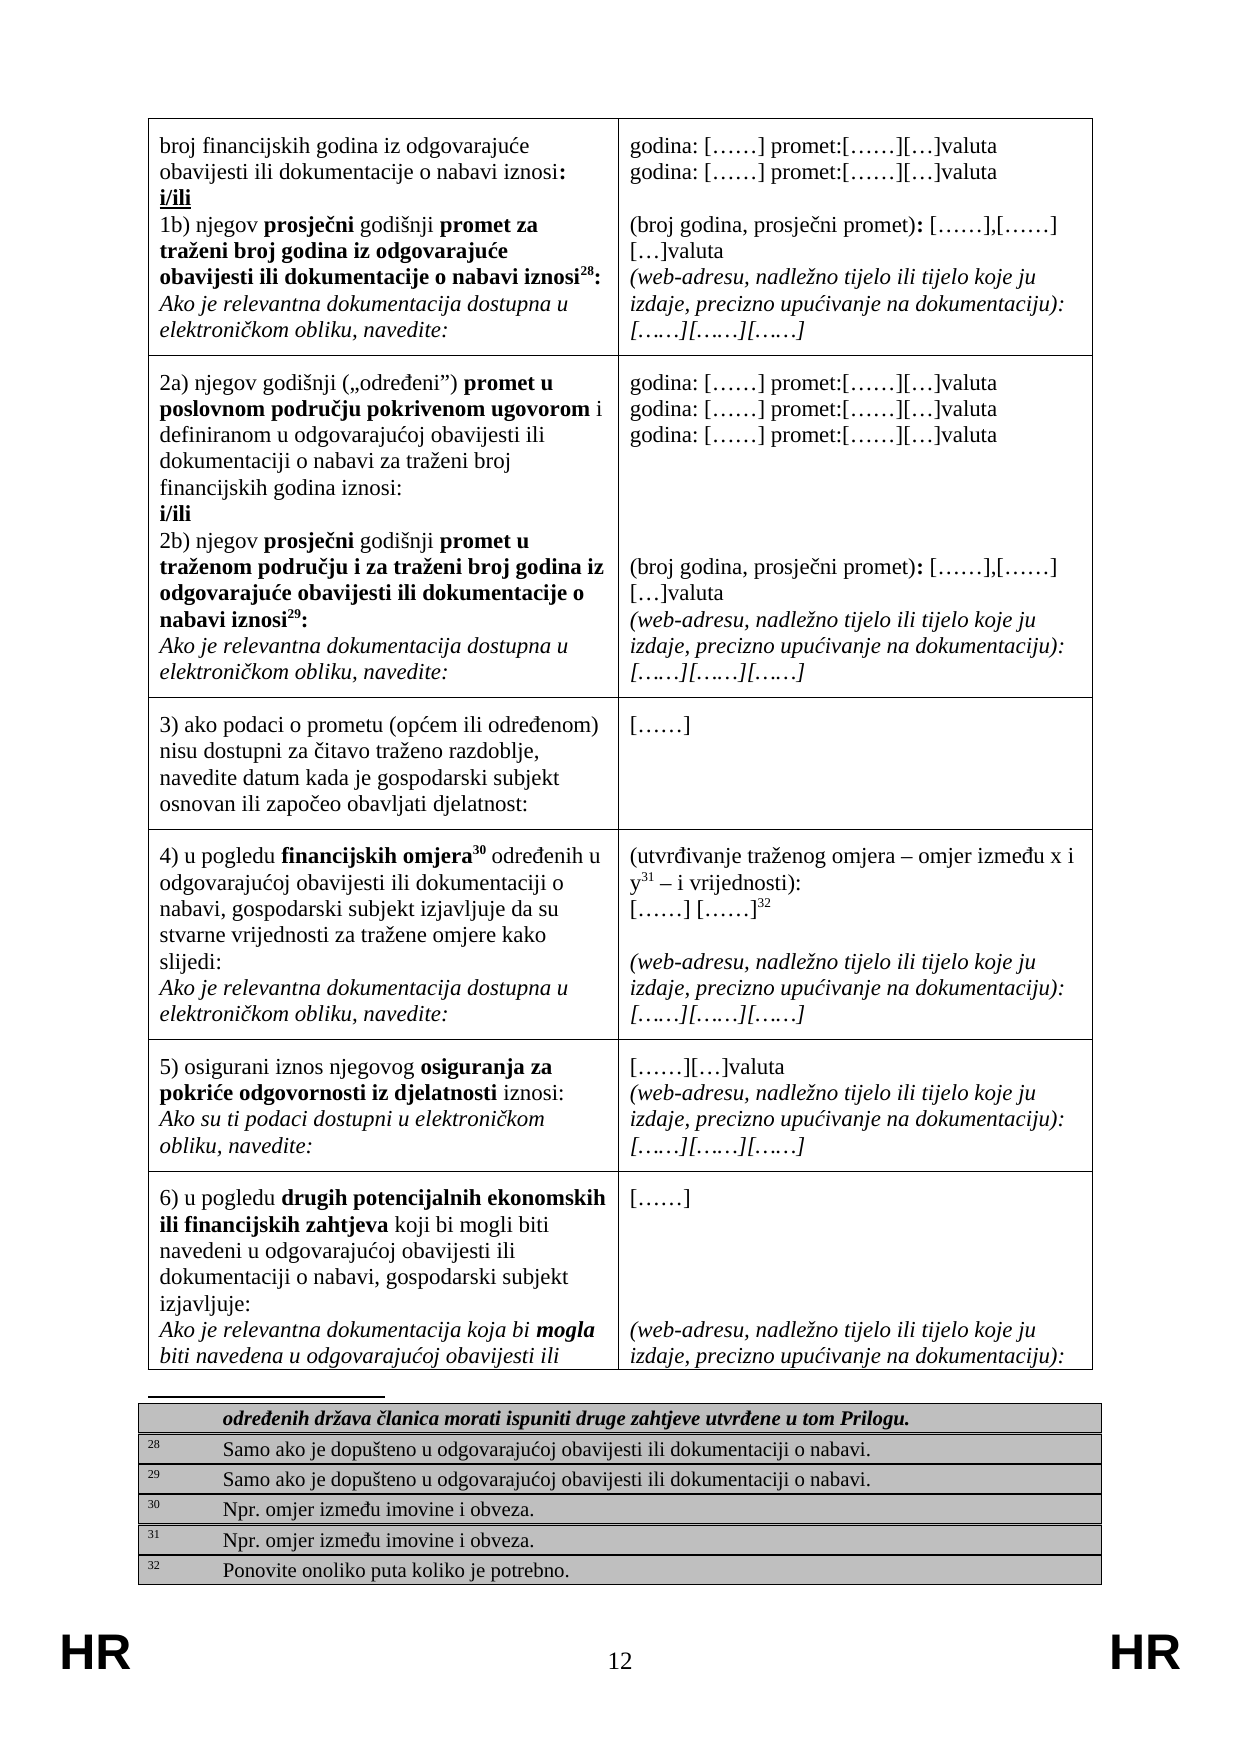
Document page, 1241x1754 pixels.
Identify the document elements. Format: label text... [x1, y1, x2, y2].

table_cell [……] [619, 698, 1092, 829]
table_cell 2a) njegov godišnji („određeni”) promet u poslovnom području pokrivenom ugovorom i definiranom u odgovarajućoj obavijesti ili dokumentaciji o nabavi za traženi broj financijskih godina iznosi: i/ili 2b) njegov prosječni godišnji promet u traženom području i za traženi broj godina iz odgovarajuće obavijesti ili dokumentacije o nabavi iznosi: Ako je relevantna dokumentacija dostupna u elektroničkom obliku, navedite: [149, 356, 618, 697]
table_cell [619, 1172, 1092, 1369]
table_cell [149, 1172, 618, 1369]
table_cell 3) ako podaci o prometu (općem ili određenom) nisu dostupni za čitavo traženo razdoblje, navedite datum kada je gospodarski subjekt osnovan ili započeo obavljati djelatnost: [149, 698, 618, 829]
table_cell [149, 119, 618, 355]
table_cell 5) osigurani iznos njegovog osiguranja za pokriće odgovornosti iz djelatnosti iznosi: Ako su ti podaci dostupni u elektroničkom obliku, navedite: [149, 1040, 618, 1171]
table_cell (utvrđivanje traženog omjera – omjer između x i y – i vrijednosti): [……] [……] (web-adresu, nadležno tijelo ili tijelo koje ju izdaje, precizno upućivanje na dokumentaciju): [……][……][……] [619, 830, 1092, 1039]
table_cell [619, 119, 1092, 355]
table_cell [……][…]valuta (web-adresu, nadležno tijelo ili tijelo koje ju izdaje, precizno upućivanje na dokumentaciju): [……][……][……] [619, 1040, 1092, 1171]
table_cell 4) u pogledu financijskih omjera određenih u odgovarajućoj obavijesti ili dokumentaciji o nabavi, gospodarski subjekt izjavljuje da su stvarne vrijednosti za tražene omjere kako slijedi: Ako je relevantna dokumentacija dostupna u elektroničkom obliku, navedite: [149, 830, 618, 1039]
